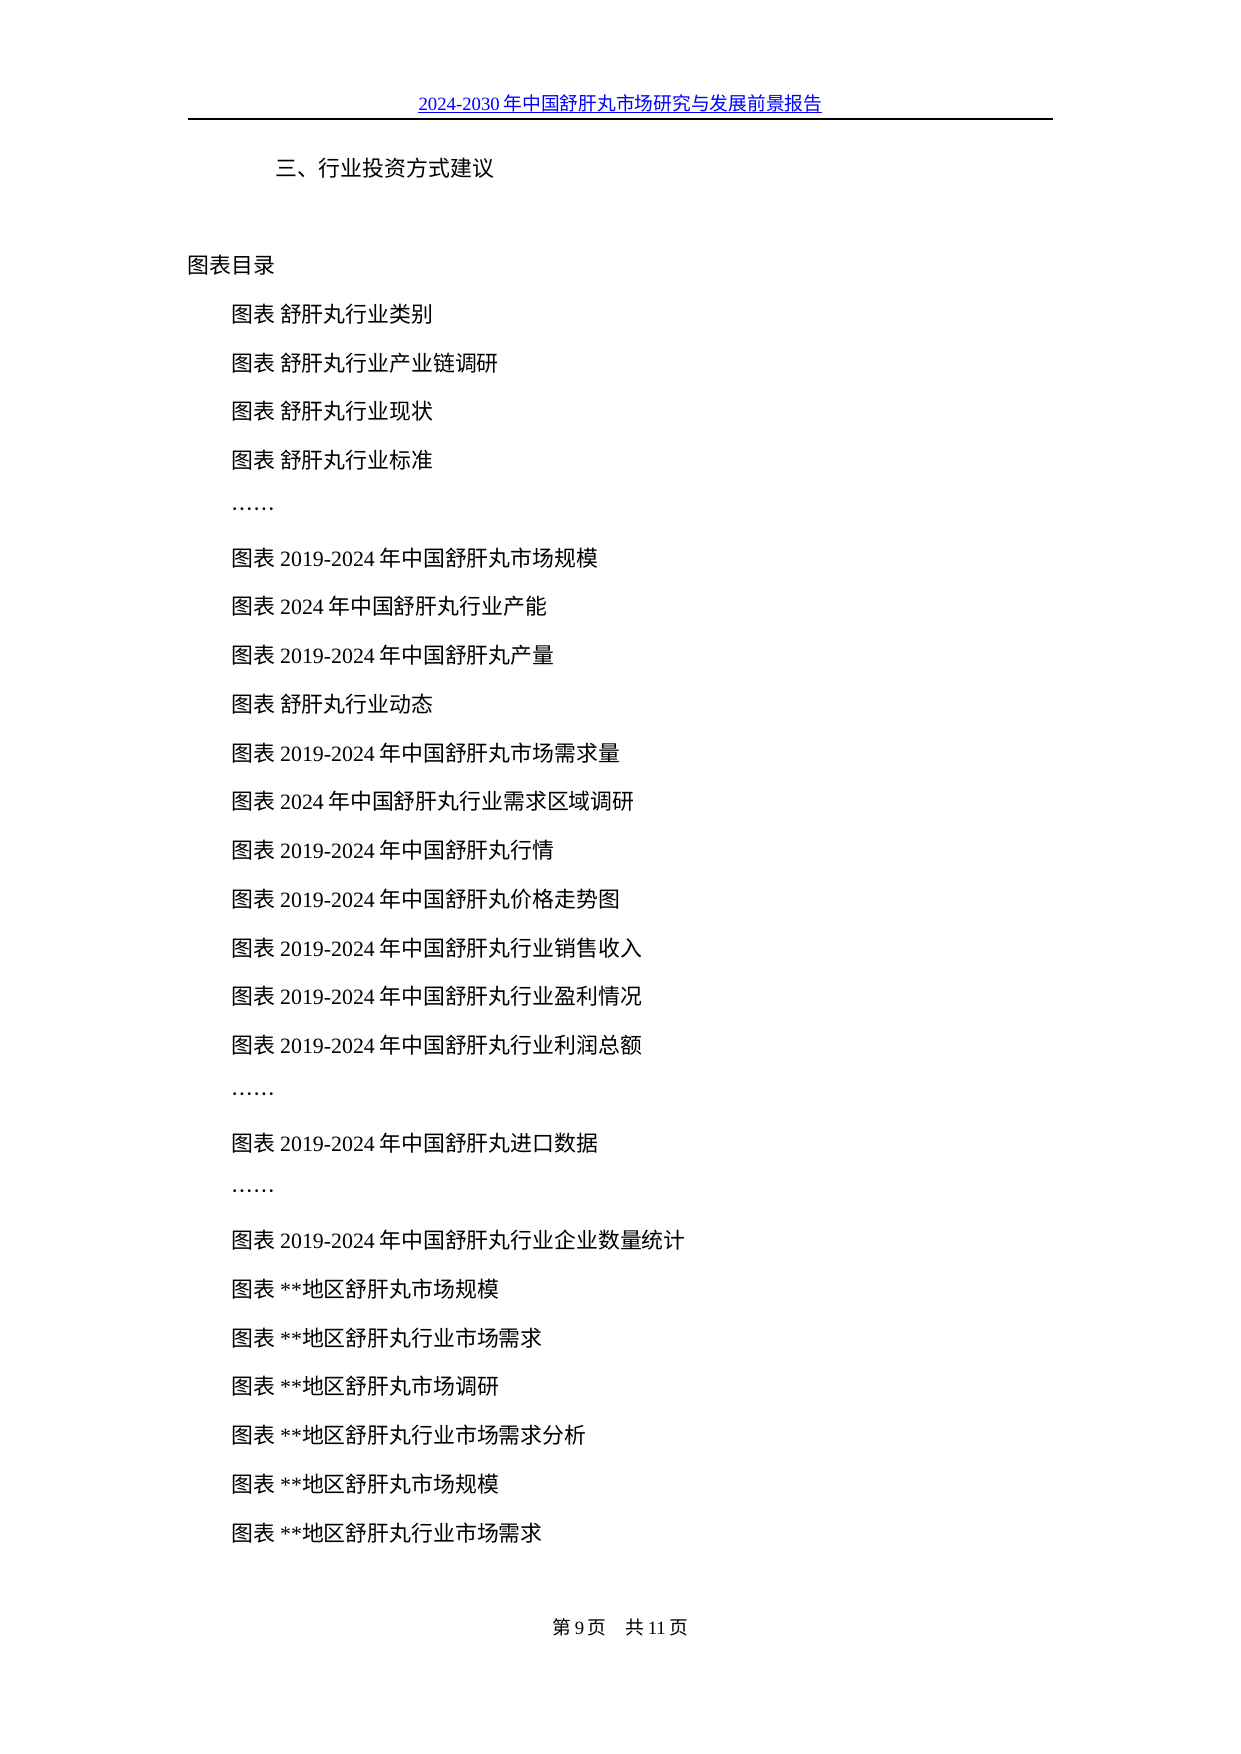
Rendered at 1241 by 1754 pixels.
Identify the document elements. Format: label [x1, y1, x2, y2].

text [187, 150, 1053, 1548]
